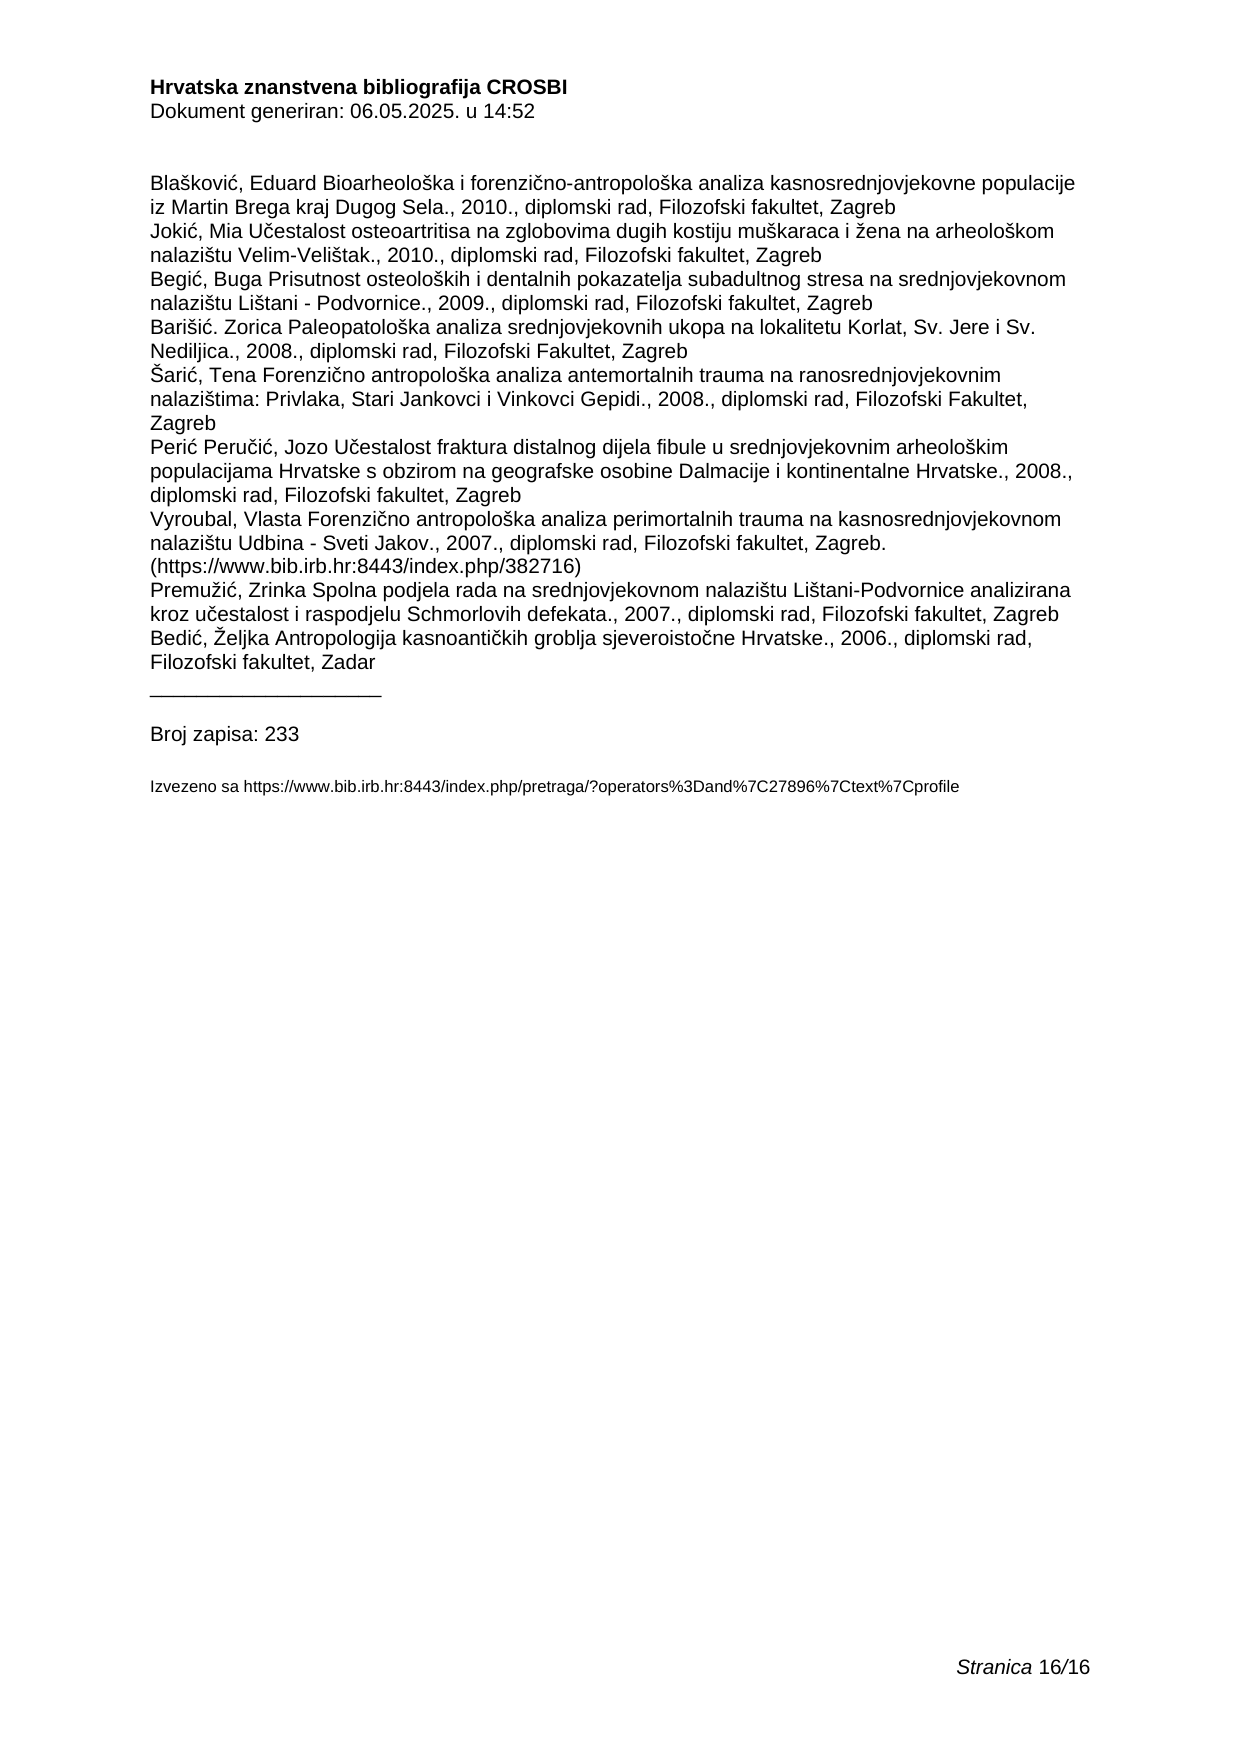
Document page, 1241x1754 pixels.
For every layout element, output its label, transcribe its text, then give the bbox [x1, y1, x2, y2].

text Premužić, Zrinka [150, 578, 1090, 626]
text Bedić, Željka [150, 626, 1090, 674]
text Barišić. Zorica [150, 315, 1090, 363]
text Jokić, Mia [150, 219, 1090, 267]
text Šarić, Tena [150, 363, 1090, 434]
text Broj zapisa: 233 [150, 722, 1090, 746]
text Begić, Buga [150, 267, 1090, 315]
text Izvezeno sa https://www.bib.irb.hr:8443/index.php/pretraga/?operators%3Dand%7C27896%7Ctext%7Cprofile [150, 777, 1090, 796]
text Vyroubal, Vlasta [150, 506, 1090, 578]
text Perić Peručić, Jozo [150, 434, 1090, 506]
text ____________________ [150, 674, 1090, 698]
text Blašković, Eduard [150, 171, 1090, 219]
